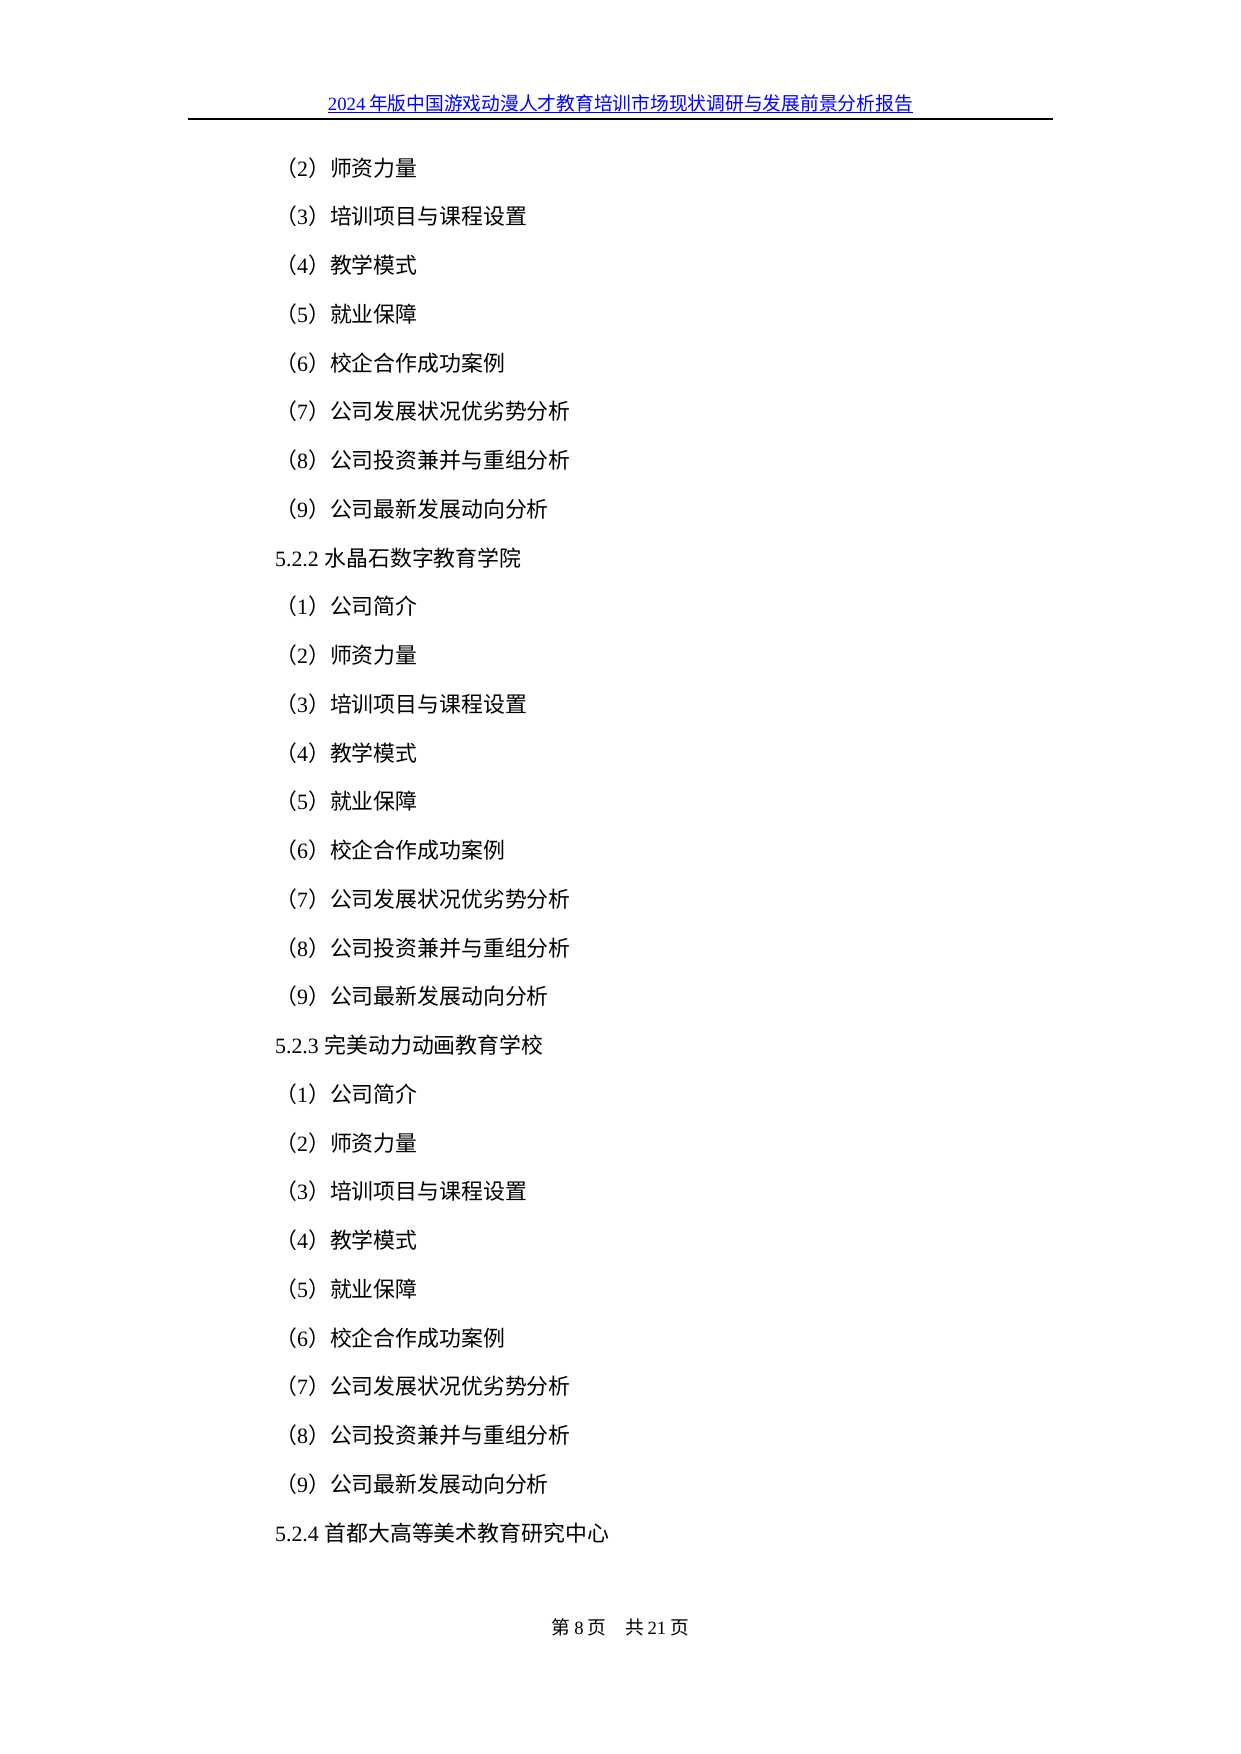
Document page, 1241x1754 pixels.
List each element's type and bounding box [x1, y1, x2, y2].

text [187, 150, 1053, 1548]
